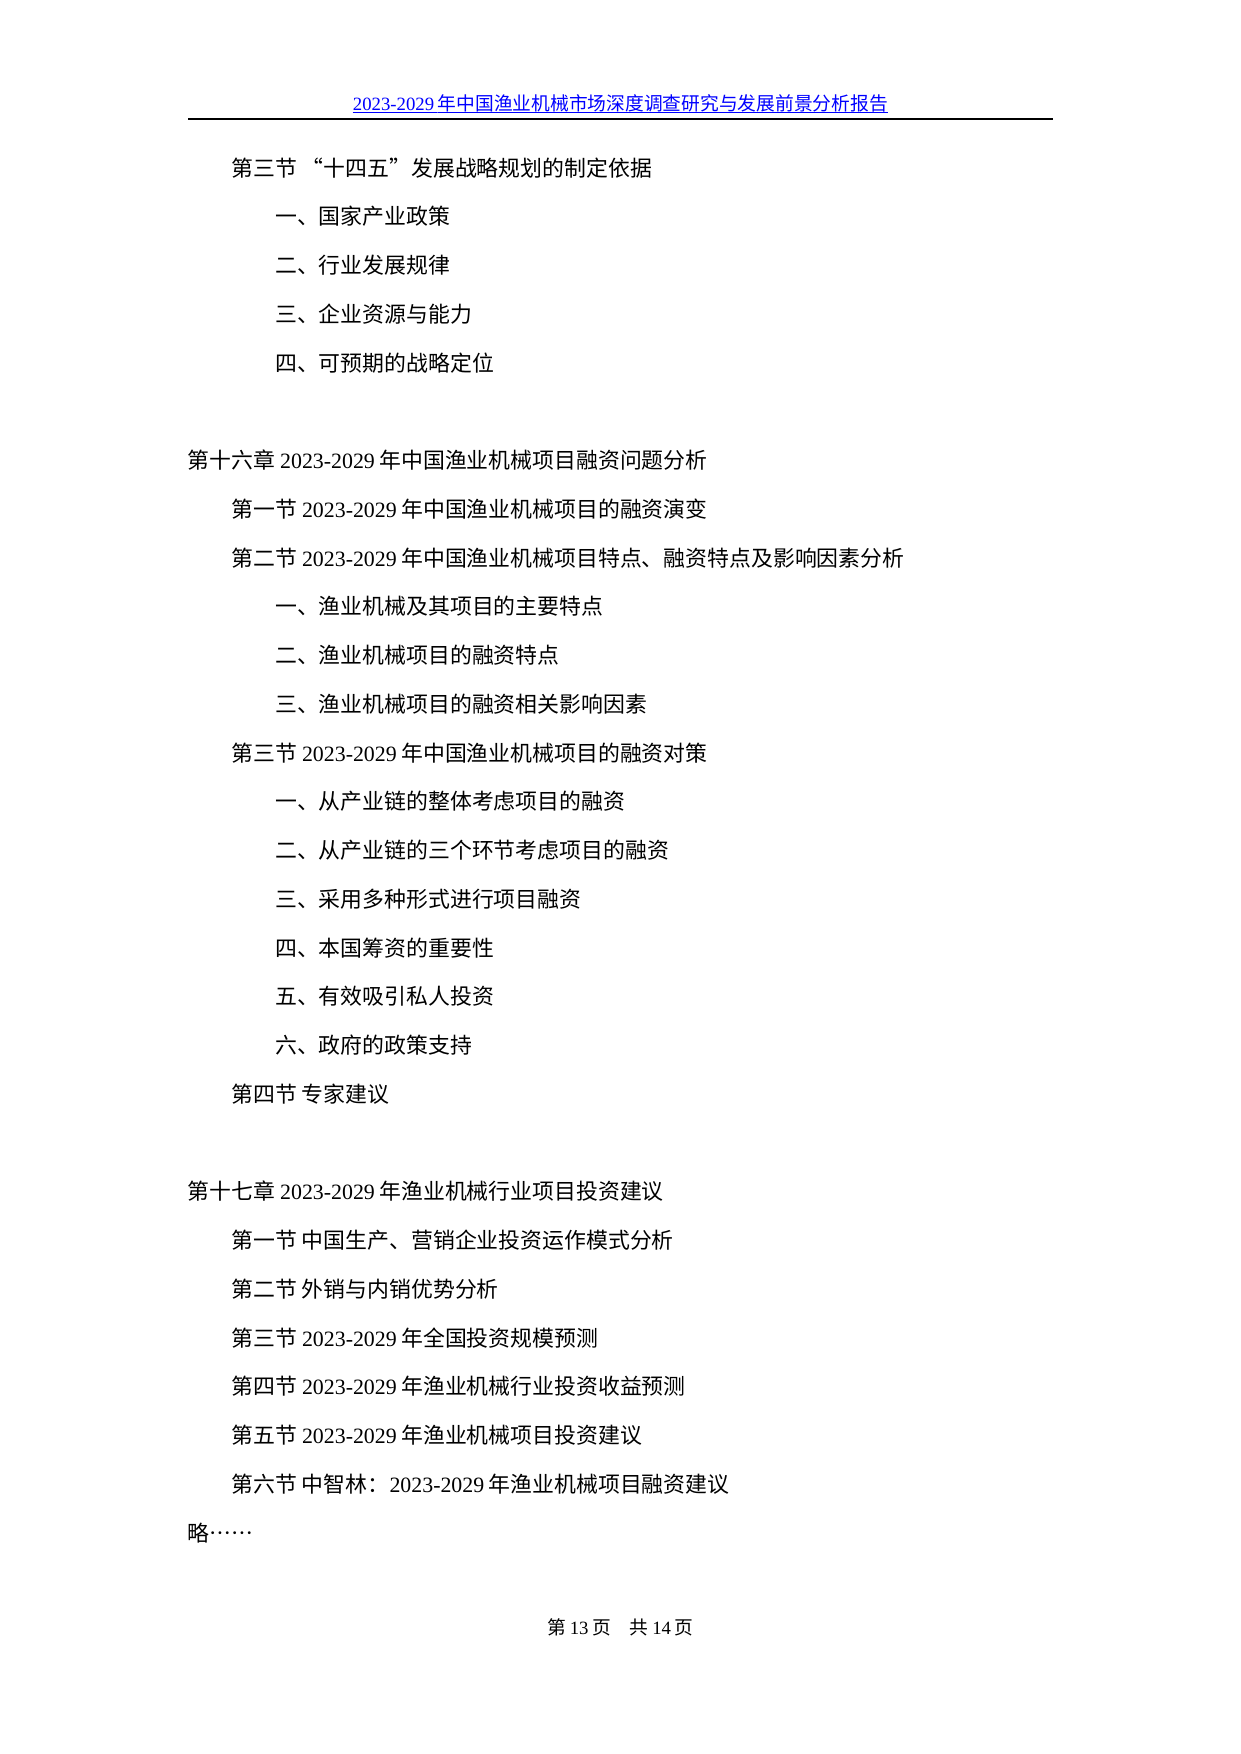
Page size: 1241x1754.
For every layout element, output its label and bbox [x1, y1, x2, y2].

text [187, 150, 1053, 1548]
